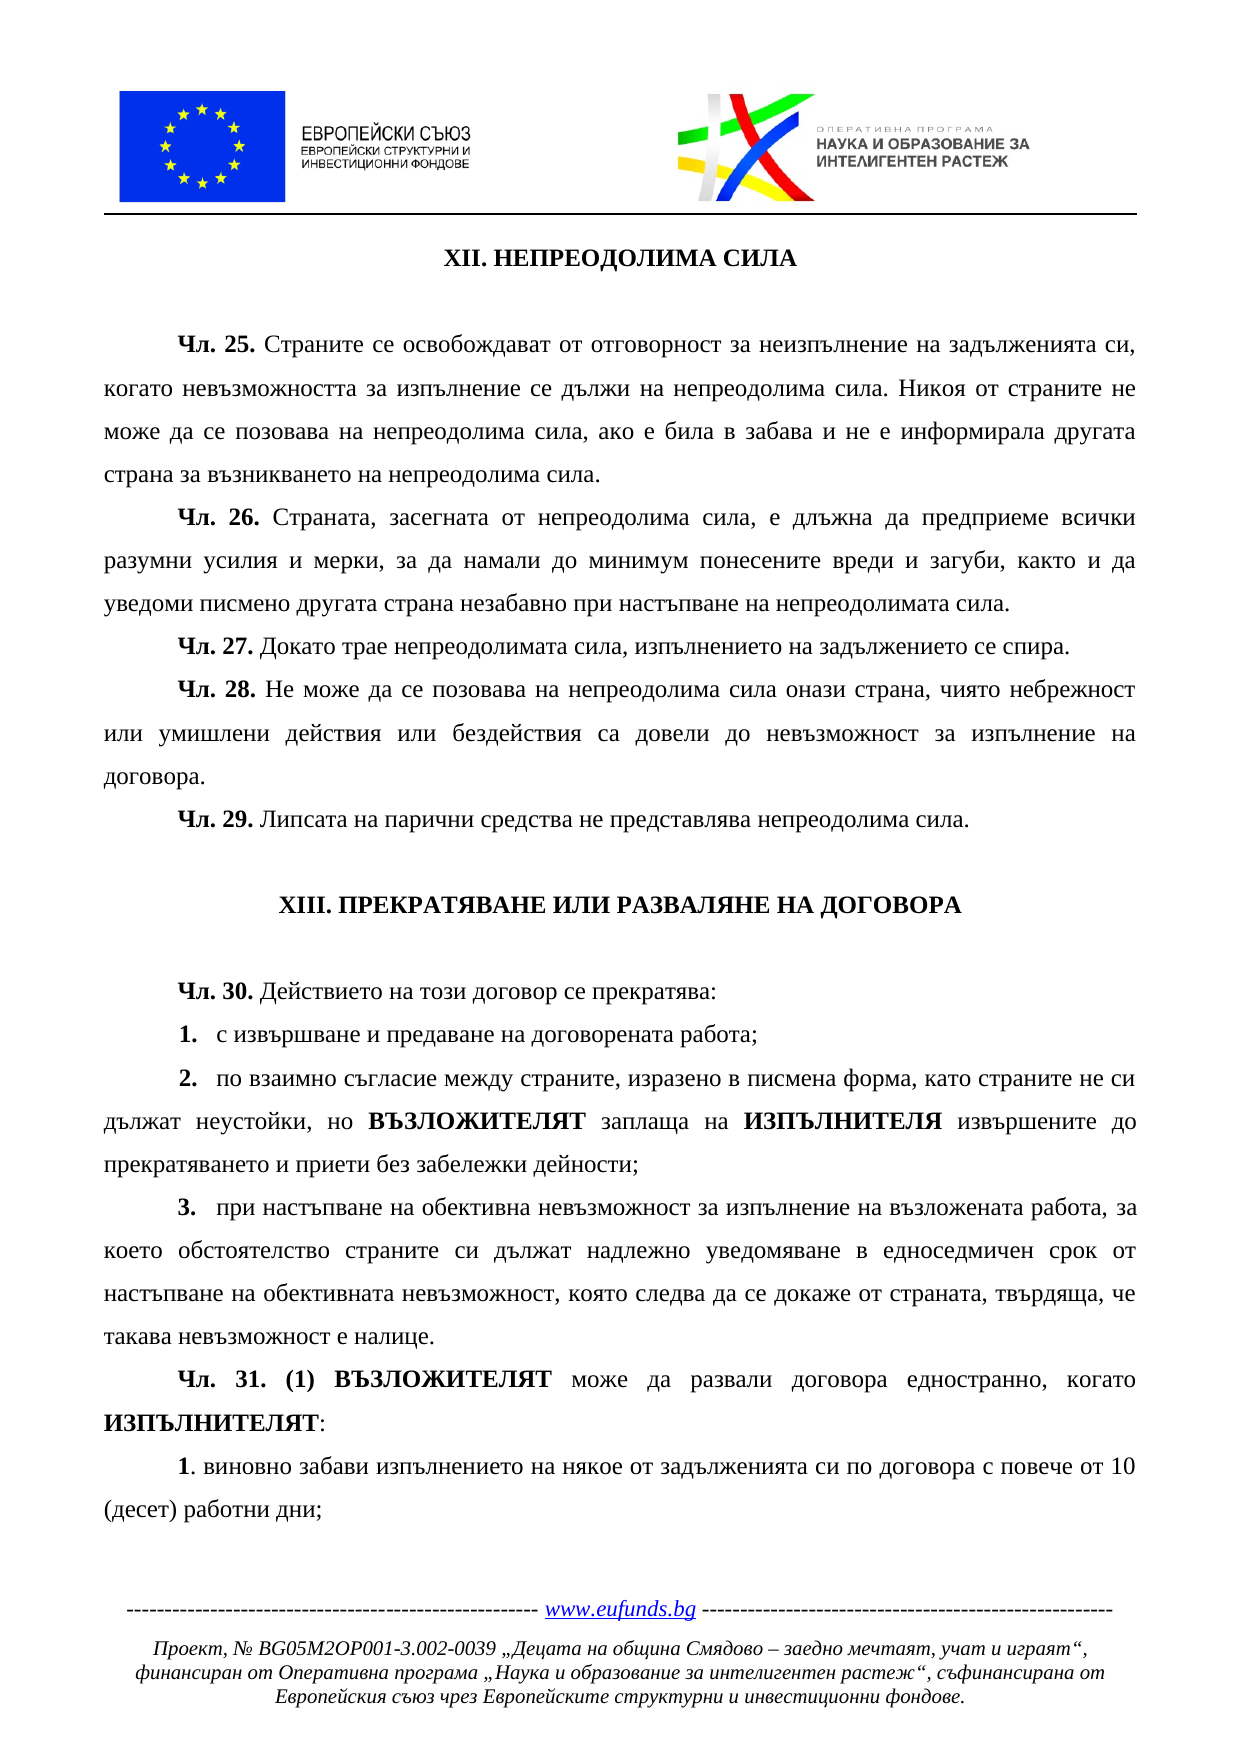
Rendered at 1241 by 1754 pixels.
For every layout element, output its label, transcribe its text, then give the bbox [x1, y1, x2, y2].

text Чл. 27. Докато трае непреодолимата сила, изпълнението на задължението се спира. [103, 631, 1137, 660]
text 1. виновно забави изпълнението на някое от задълженията си по договора с повече от 10 (десет) работни дни; [103, 1451, 1137, 1523]
text Чл. 29. Липсата на парични средства не представлява непреодолима сила. [103, 804, 1137, 833]
list при настъпване на обективна невъзможност за изпълнение на възложената работа, за което обстоятелство страните си дължат надлежно уведомяване в едноседмичен срок от настъпване на обективната невъзможност, която следва да се докаже от страната, твърдяща, че такава невъзможност е налице. [103, 1192, 1137, 1350]
list по взаимно съгласие между страните, изразено в писмена форма, като страните не си дължат неустойки, но ВЪЗЛОЖИТЕЛЯТ заплаща на ИЗПЪЛНИТЕЛЯ извършените до прекратяването и приети без забележки дейности; [103, 1063, 1137, 1178]
text Чл. 25. Страните се освобождават от отговорност за неизпълнение на задълженията си, когато невъзможността за изпълнение се дължи на непреодолима сила. Никоя от страните не може да се позовава на непреодолима сила, ако е била в забава и не е информирала другата страна за възникването на непреодолима сила. [103, 329, 1137, 488]
text Чл. 31. (1) ВЪЗЛОЖИТЕЛЯТ може да развали договора едностранно, когато ИЗПЪЛНИТЕЛЯТ: [103, 1364, 1137, 1436]
text Чл. 30. Действието на този договор се прекратява: [103, 976, 1137, 1005]
list с извършване и предаване на договорената работа; [178, 1019, 1137, 1048]
text ХІІІ. ПРЕКРАТЯВАНЕ ИЛИ РАЗВАЛЯНЕ НА ДОГОВОРА [103, 890, 1137, 919]
picture [103, 73, 510, 211]
text Чл. 28. Не може да се позовава на непреодолима сила онази страна, чиято небрежност или умишлени действия или бездействия са довели до невъзможност за изпълнение на договора. [103, 674, 1137, 789]
picture [663, 74, 1049, 211]
text ХІІ. НЕПРЕОДОЛИМА СИЛА [103, 243, 1137, 272]
text Чл. 26. Страната, засегната от непреодолима сила, е длъжна да предприеме всички разумни усилия и мерки, за да намали до минимум понесените вреди и загуби, както и да уведоми писмено другата страна незабавно при настъпване на непреодолимата сила. [103, 502, 1137, 617]
